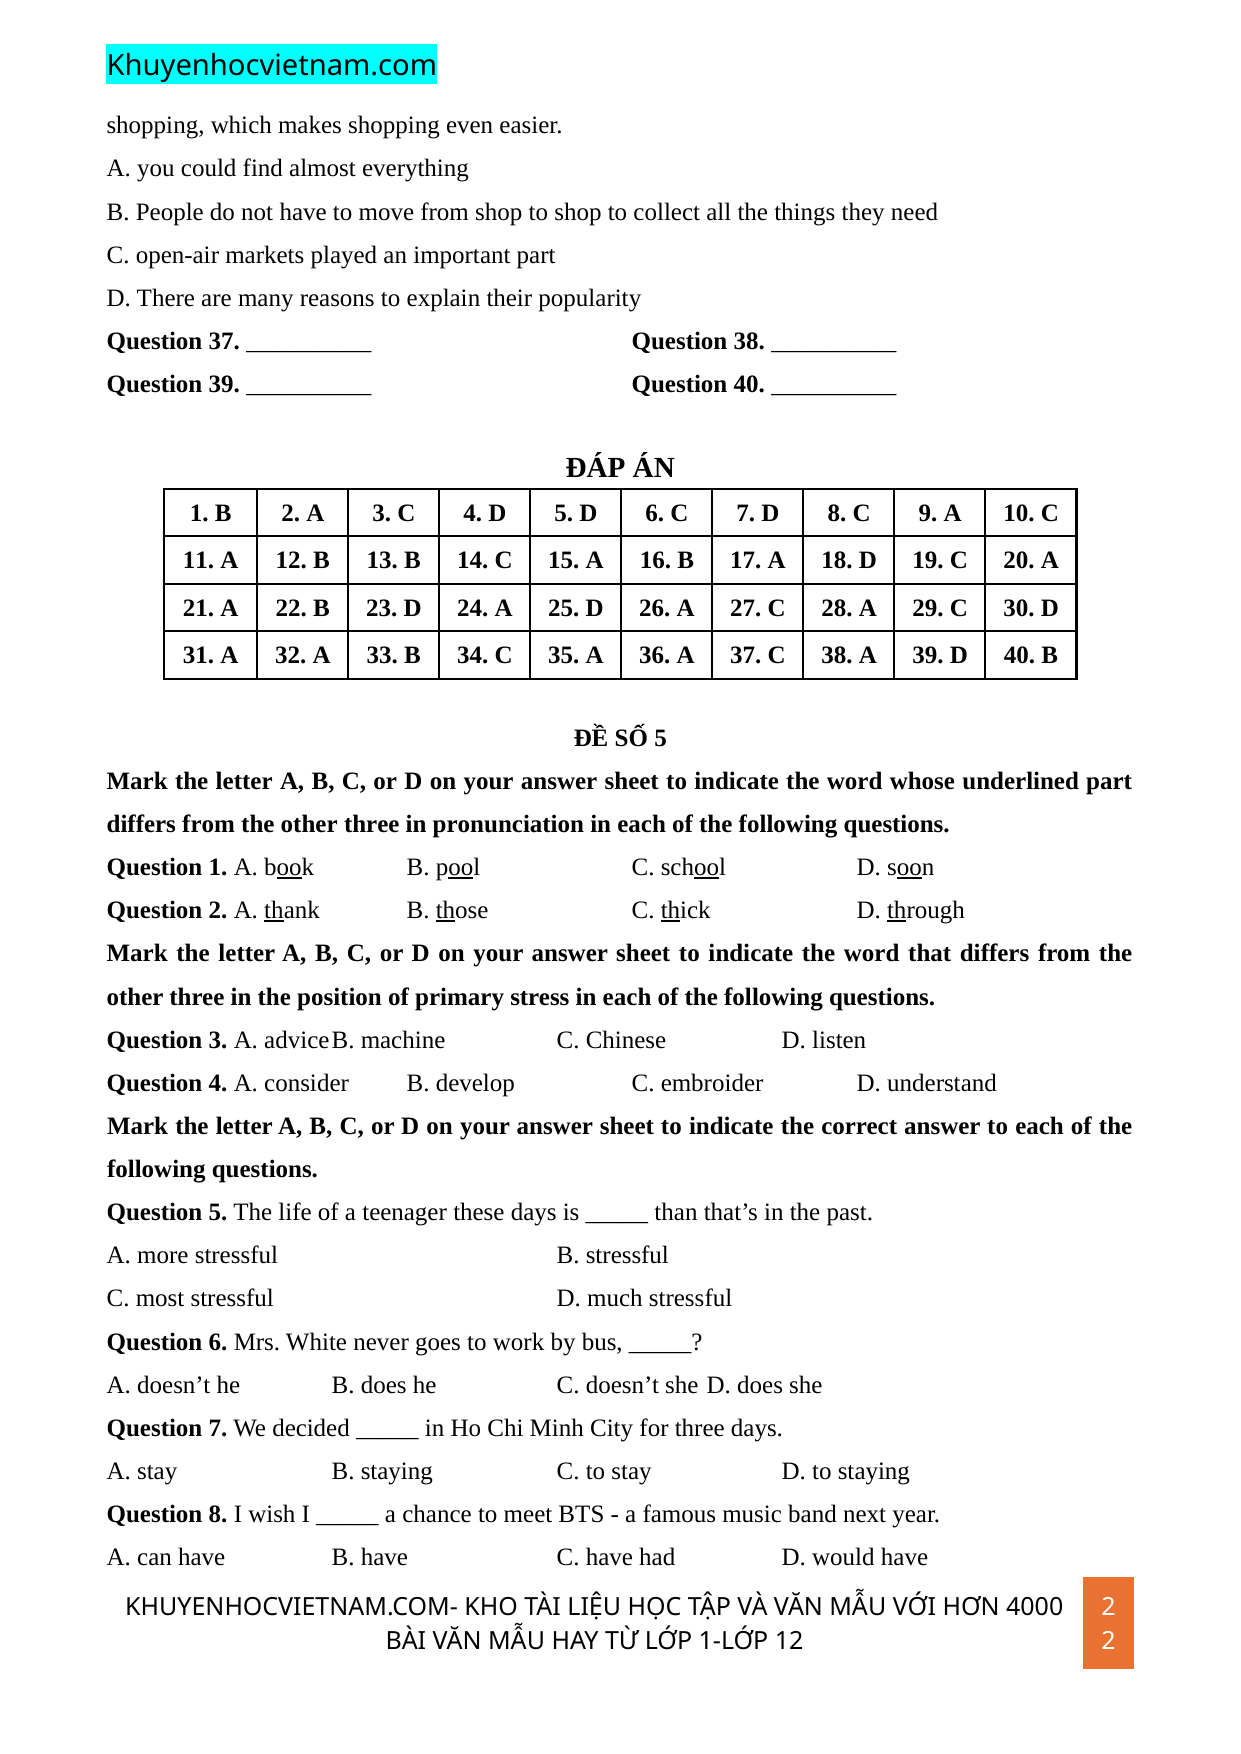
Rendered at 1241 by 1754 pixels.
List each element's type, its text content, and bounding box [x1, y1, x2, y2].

table_cell 28. A [804, 585, 893, 630]
table_cell 18. D [804, 537, 893, 583]
table_cell 31. A [165, 632, 256, 678]
table_header 8. C [804, 490, 893, 535]
text B. People do not have to move from shop to shop to collect all the things they need [106, 197, 1134, 225]
text ĐỀ SỐ 5 [106, 723, 1134, 752]
text Mark the letter A, B, C, or D on your answer sheet to indicate the correct answer to each of the following questions. [107, 1111, 1134, 1183]
text A. can have B. have C. have had D. would have [106, 1542, 1134, 1571]
text Mark the letter A, B, C, or D on your answer sheet to indicate the word whose underlined part differs from the other three in pronunciation in each of the following questions. [106, 766, 1134, 838]
table_cell 29. C [895, 585, 984, 630]
text Mark the letter A, B, C, or D on your answer sheet to indicate the word that differs from the other three in the position of primary stress in each of the following questions. [106, 938, 1134, 1010]
text Question 2. A. thank B. those C. thick D. through [106, 895, 1134, 924]
text C. open-air markets played an important part [106, 240, 1134, 268]
text Question 8. I wish I _____ a chance to meet BTS - a famous music band next year. [106, 1499, 1134, 1528]
table_cell 26. A [622, 585, 711, 630]
text Question 3. A. advice B. machine C. Chinese D. listen [106, 1025, 1134, 1053]
text D. There are many reasons to explain their popularity [106, 283, 1134, 312]
table_cell 39. D [895, 632, 984, 678]
table_header 2. A [258, 490, 347, 535]
table_cell 37. C [713, 632, 802, 678]
table_cell 25. D [531, 585, 620, 630]
text Question 7. We decided _____ in Ho Chi Minh City for three days. [106, 1413, 1134, 1442]
text Question 1. A. book B. pool C. school D. soon [106, 852, 1134, 881]
text Question 39. __________ Question 40. __________ [106, 369, 1134, 398]
table_header 9. A [895, 490, 984, 535]
table_cell 21. A [165, 585, 256, 630]
table_cell 15. A [531, 537, 620, 583]
text Question 6. Mrs. White never goes to work by bus, _____? [106, 1327, 1134, 1355]
table_header 5. D [531, 490, 620, 535]
table_cell 14. C [440, 537, 529, 583]
table_cell 36. A [622, 632, 711, 678]
table_header 10. C [986, 490, 1075, 535]
text Question 5. The life of a teenager these days is _____ than that’s in the past. [106, 1197, 1134, 1226]
table_cell 24. A [440, 585, 529, 630]
table_cell 19. C [895, 537, 984, 583]
text Question 37. __________ Question 38. __________ [106, 326, 1134, 355]
table_header 4. D [440, 490, 529, 535]
table_cell 27. C [713, 585, 802, 630]
text A. you could find almost everything [106, 153, 1134, 182]
table_cell 34. C [440, 632, 529, 678]
table_cell 40. B [986, 632, 1075, 678]
table_cell 17. A [713, 537, 802, 583]
table_header 6. C [622, 490, 711, 535]
table_cell 20. A [986, 537, 1075, 583]
text A. more stressful B. stressful [106, 1240, 1134, 1269]
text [106, 110, 1134, 139]
table_cell 16. B [622, 537, 711, 583]
table_cell 32. A [258, 632, 347, 678]
table_header 3. C [349, 490, 438, 535]
table_cell 22. B [258, 585, 347, 630]
text ĐÁP ÁN [106, 450, 1134, 483]
text A. stay B. staying C. to stay D. to staying [106, 1456, 1134, 1485]
table_cell 38. A [804, 632, 893, 678]
text Question 4. A. consider B. develop C. embroider D. understand [106, 1068, 1134, 1097]
table_cell 33. B [349, 632, 438, 678]
table_cell 11. A [165, 537, 256, 583]
text A. doesn’t he B. does he C. doesn’t she D. does she [106, 1370, 1134, 1398]
table_header 1. B [165, 490, 256, 535]
text C. most stressful D. much stressful [106, 1283, 1134, 1312]
table_cell 35. A [531, 632, 620, 678]
table_cell 23. D [349, 585, 438, 630]
table_cell 12. B [258, 537, 347, 583]
table_header 7. D [713, 490, 802, 535]
table_cell 13. B [349, 537, 438, 583]
table_cell 30. D [986, 585, 1075, 630]
